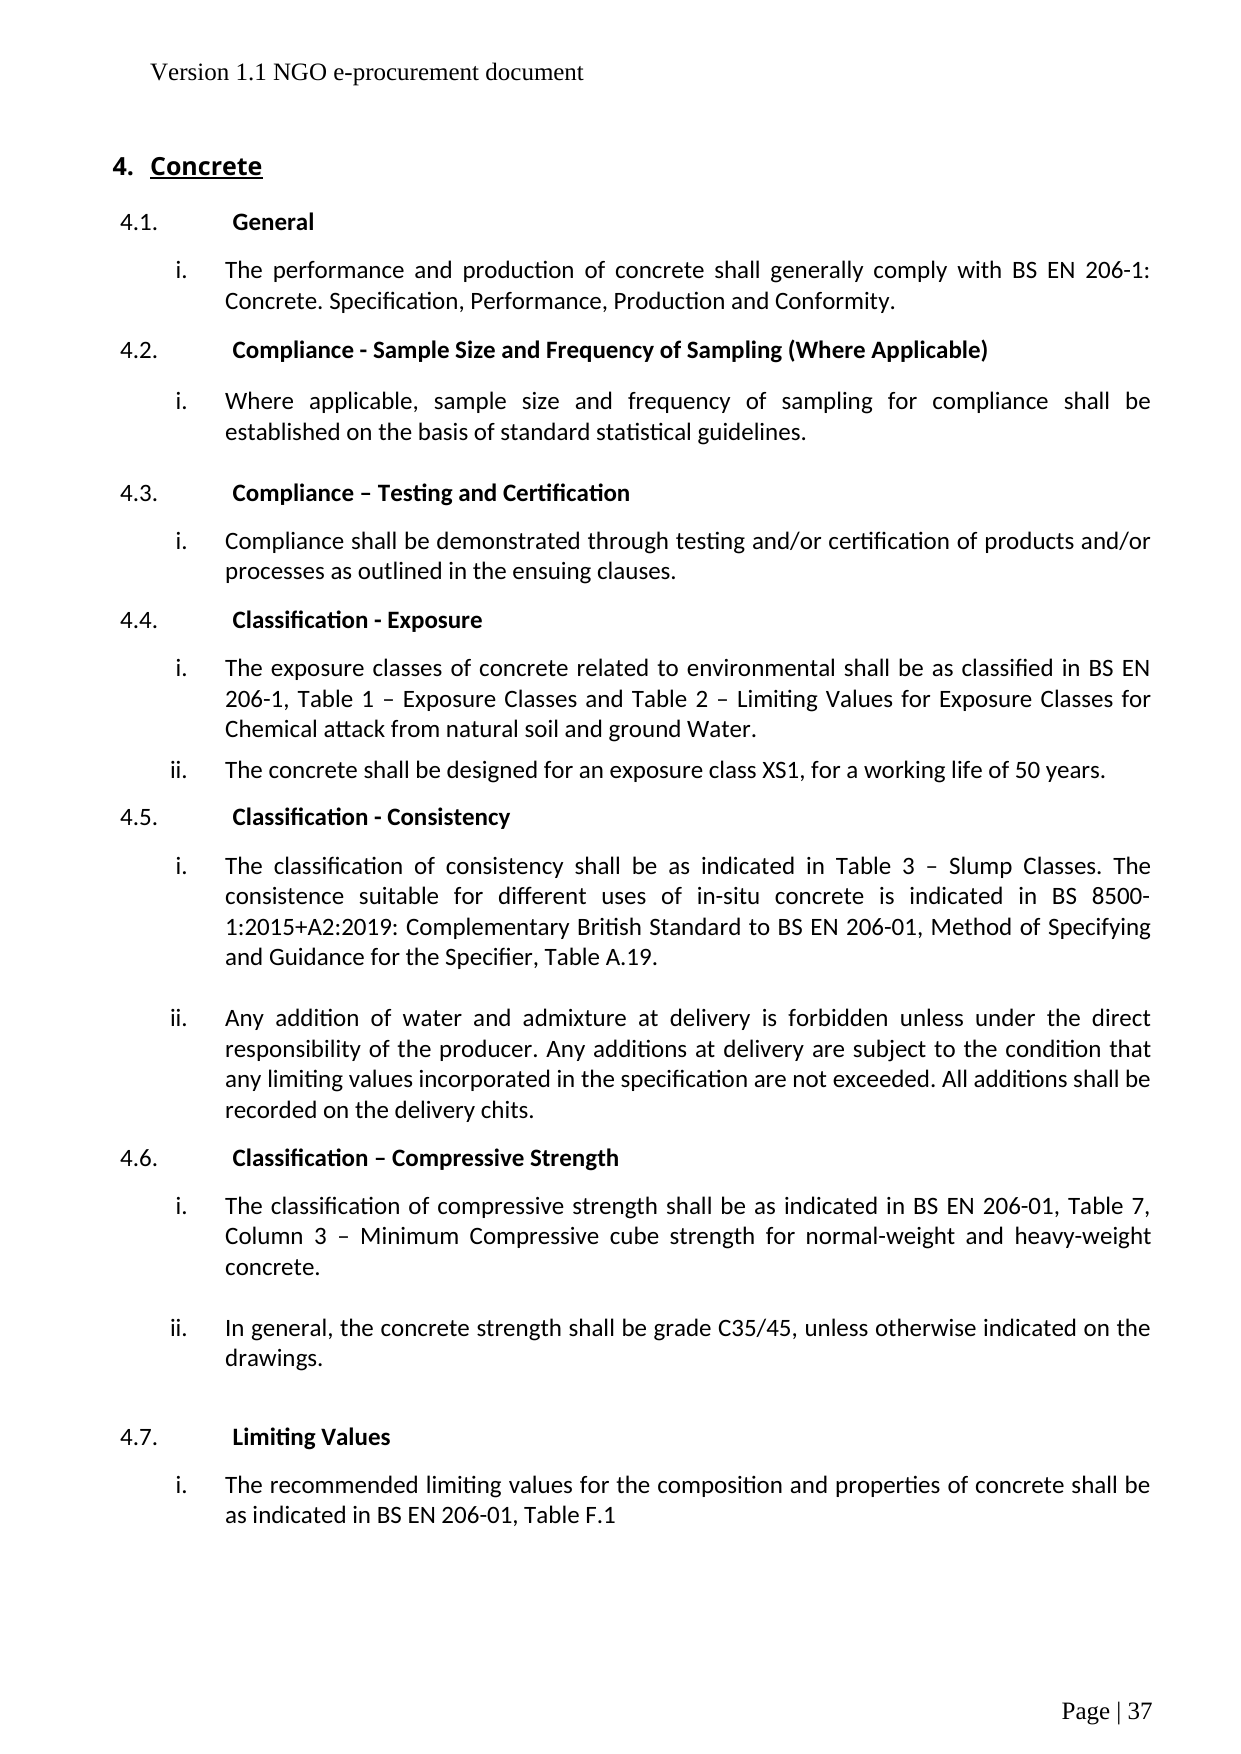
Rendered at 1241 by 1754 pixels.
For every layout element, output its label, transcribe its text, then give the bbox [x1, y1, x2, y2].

list Classification - Consistency [120, 801, 1152, 832]
list The concrete shall be designed for an exposure class XS1, for a working life of 50 years. [187, 754, 1152, 784]
list Compliance shall be demonstrated through testing and/or certification of products and/or processes as outlined in the ensuing clauses. [187, 525, 1152, 586]
list Compliance - Sample Size and Frequency of Sampling (Where Applicable) [120, 334, 1152, 364]
list In general, the concrete strength shall be grade C35/45, unless otherwise indicated on the drawings. [187, 1312, 1152, 1373]
list Limiting Values [120, 1421, 1152, 1451]
list The classification of compressive strength shall be as indicated in BS EN 206-01, Table 7, Column 3 – Minimum Compressive cube strength for normal-weight and heavy-weight concrete. [187, 1190, 1152, 1281]
list The performance and production of concrete shall generally comply with BS EN 206-1: Concrete. Specification, Performance, Production and Conformity. [187, 254, 1152, 316]
list The classification of consistency shall be as indicated in Table 3 – Slump Classes. The consistence suitable for different uses of in-situ concrete is indicated in BS 8500-1:2015+A2:2019: Complementary British Standard to BS EN 206-01, Method of Specifying and Guidance for the Specifier, Table A.19. [187, 850, 1152, 972]
subtitle Concrete [112, 149, 1153, 183]
list Classification – Compressive Strength [120, 1142, 1152, 1172]
list The recommended limiting values for the composition and properties of concrete shall be as indicated in BS EN 206-01, Table F.1 [187, 1469, 1152, 1530]
list Any addition of water and admixture at delivery is forbidden unless under the direct responsibility of the producer. Any additions at delivery are subject to the condition that any limiting values incorporated in the specification are not exceeded. All additions shall be recorded on the delivery chits. [187, 1002, 1152, 1124]
list Compliance – Testing and Certification [120, 477, 1152, 507]
list General [120, 206, 1152, 237]
list Classification - Exposure [120, 604, 1152, 635]
list The exposure classes of concrete related to environmental shall be as classified in BS EN 206-1, Table 1 – Exposure Classes and Table 2 – Limiting Values for Exposure Classes for Chemical attack from natural soil and ground Water. [187, 652, 1152, 744]
list Where applicable, sample size and frequency of sampling for compliance shall be established on the basis of standard statistical guidelines. [187, 385, 1152, 446]
